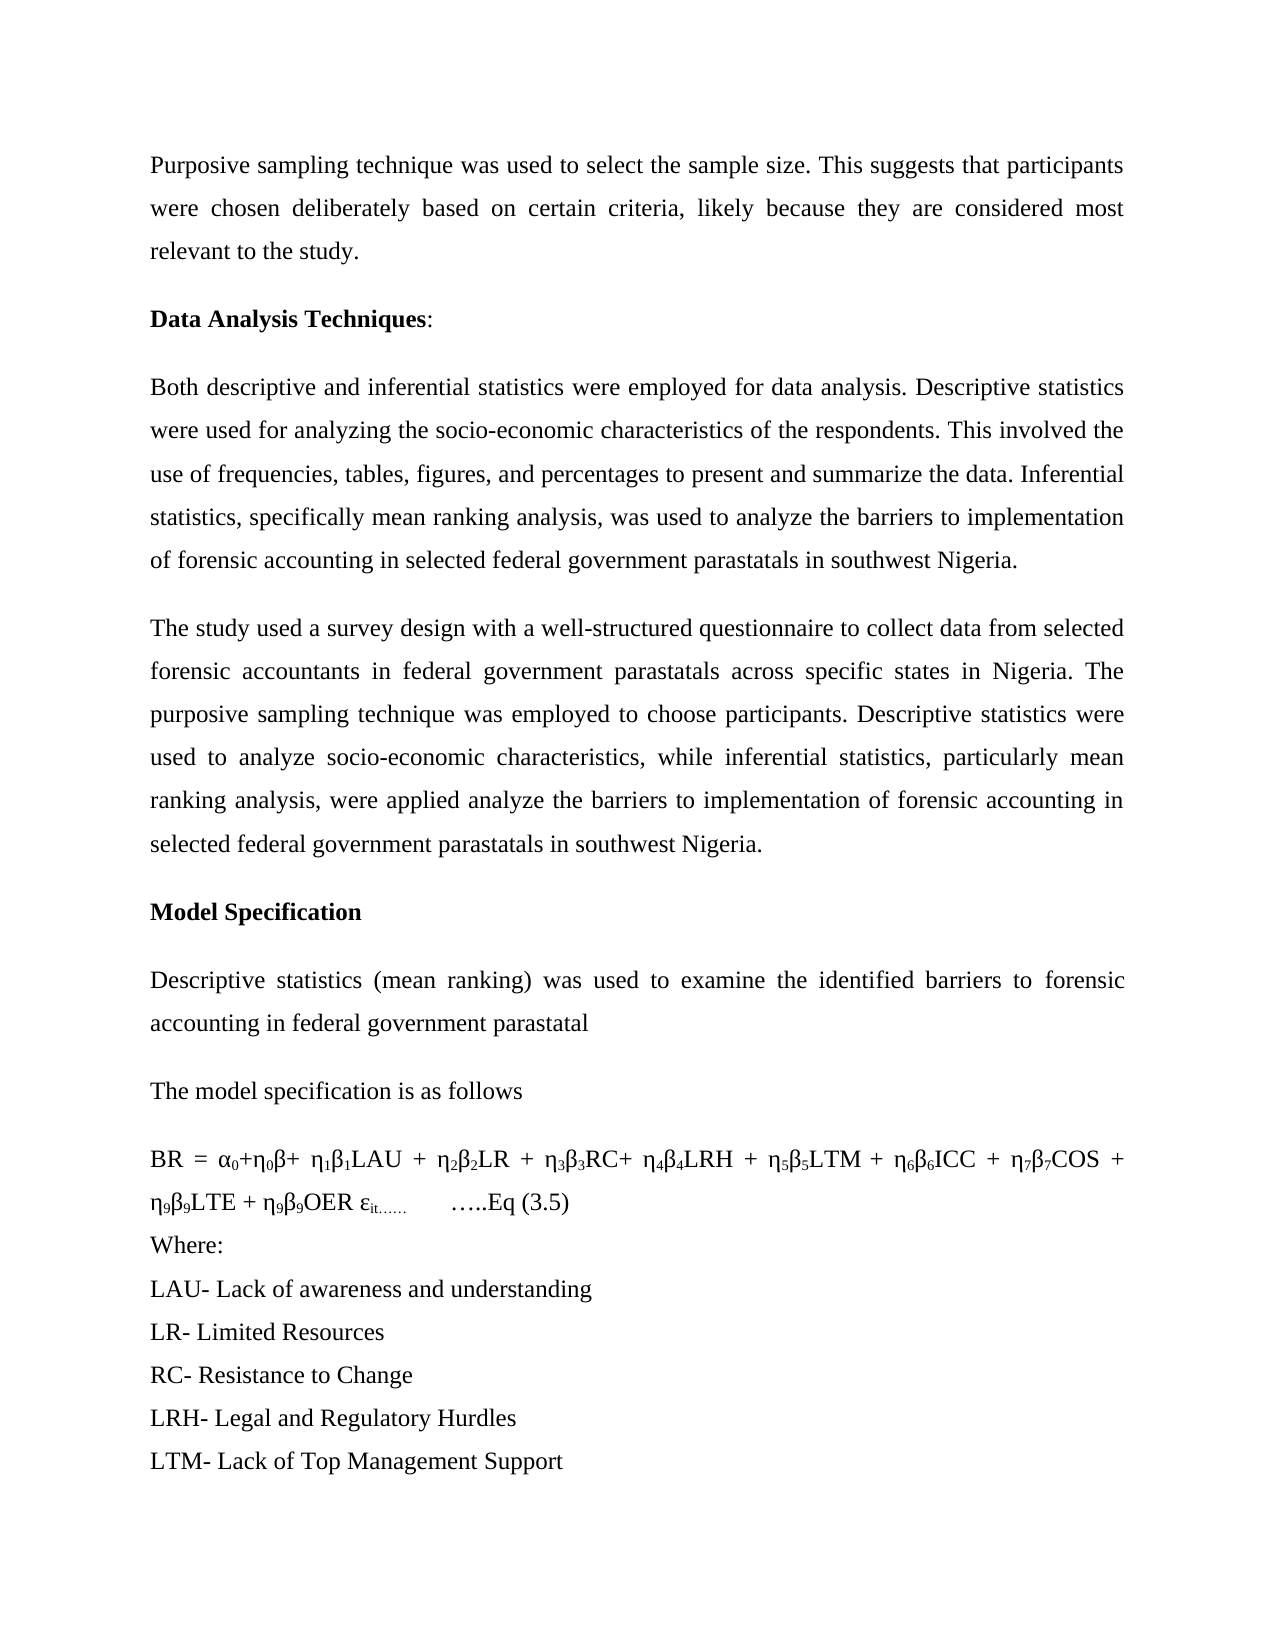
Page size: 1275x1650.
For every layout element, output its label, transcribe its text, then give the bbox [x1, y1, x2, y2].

text Data Analysis Techniques: [150, 304, 1125, 333]
text LRH- Legal and Regulatory Hurdles [150, 1403, 1125, 1432]
text The model specification is as follows [150, 1076, 1125, 1105]
text LAU- Lack of awareness and understanding [150, 1274, 1125, 1302]
text Both descriptive and inferential statistics were employed for data analysis. Descriptive statistics were used for analyzing the socio-economic characteristics of the respondents. This involved the use of frequencies, tables, figures, and percentages to present and summarize the data. Inferential statistics, specifically mean ranking analysis, was used to analyze the barriers to implementation of forensic accounting in selected federal government parastatals in southwest Nigeria. [150, 372, 1125, 574]
text Where: [150, 1231, 1125, 1259]
text Model Specification [150, 897, 1125, 926]
text The study used a survey design with a well-structured questionnaire to collect data from selected forensic accountants in federal government parastatals across specific states in Nigeria. The purposive sampling technique was employed to choose participants. Descriptive statistics were used to analyze socio-economic characteristics, while inferential statistics, particularly mean ranking analysis, were applied analyze the barriers to implementation of forensic accounting in selected federal government parastatals in southwest Nigeria. [150, 613, 1125, 857]
text BR = α0+η0β+ η1β1LAU + η2β2LR + η3β3RC+ η4β4LRH + η5β5LTM + η6β6ICC + η7β7COS + η9β9LTE + η9β9OER εit…… …..Eq (3.5) [150, 1144, 1125, 1216]
text Descriptive statistics (mean ranking) was used to examine the identified barriers to forensic accounting in federal government parastatal [150, 965, 1125, 1037]
text RC- Resistance to Change [150, 1360, 1125, 1389]
text Purposive sampling technique was used to select the sample size. This suggests that participants were chosen deliberately based on certain criteria, likely because they are considered most relevant to the study. [150, 150, 1125, 265]
text LR- Limited Resources [150, 1317, 1125, 1346]
text LTM- Lack of Top Management Support [150, 1446, 1125, 1475]
